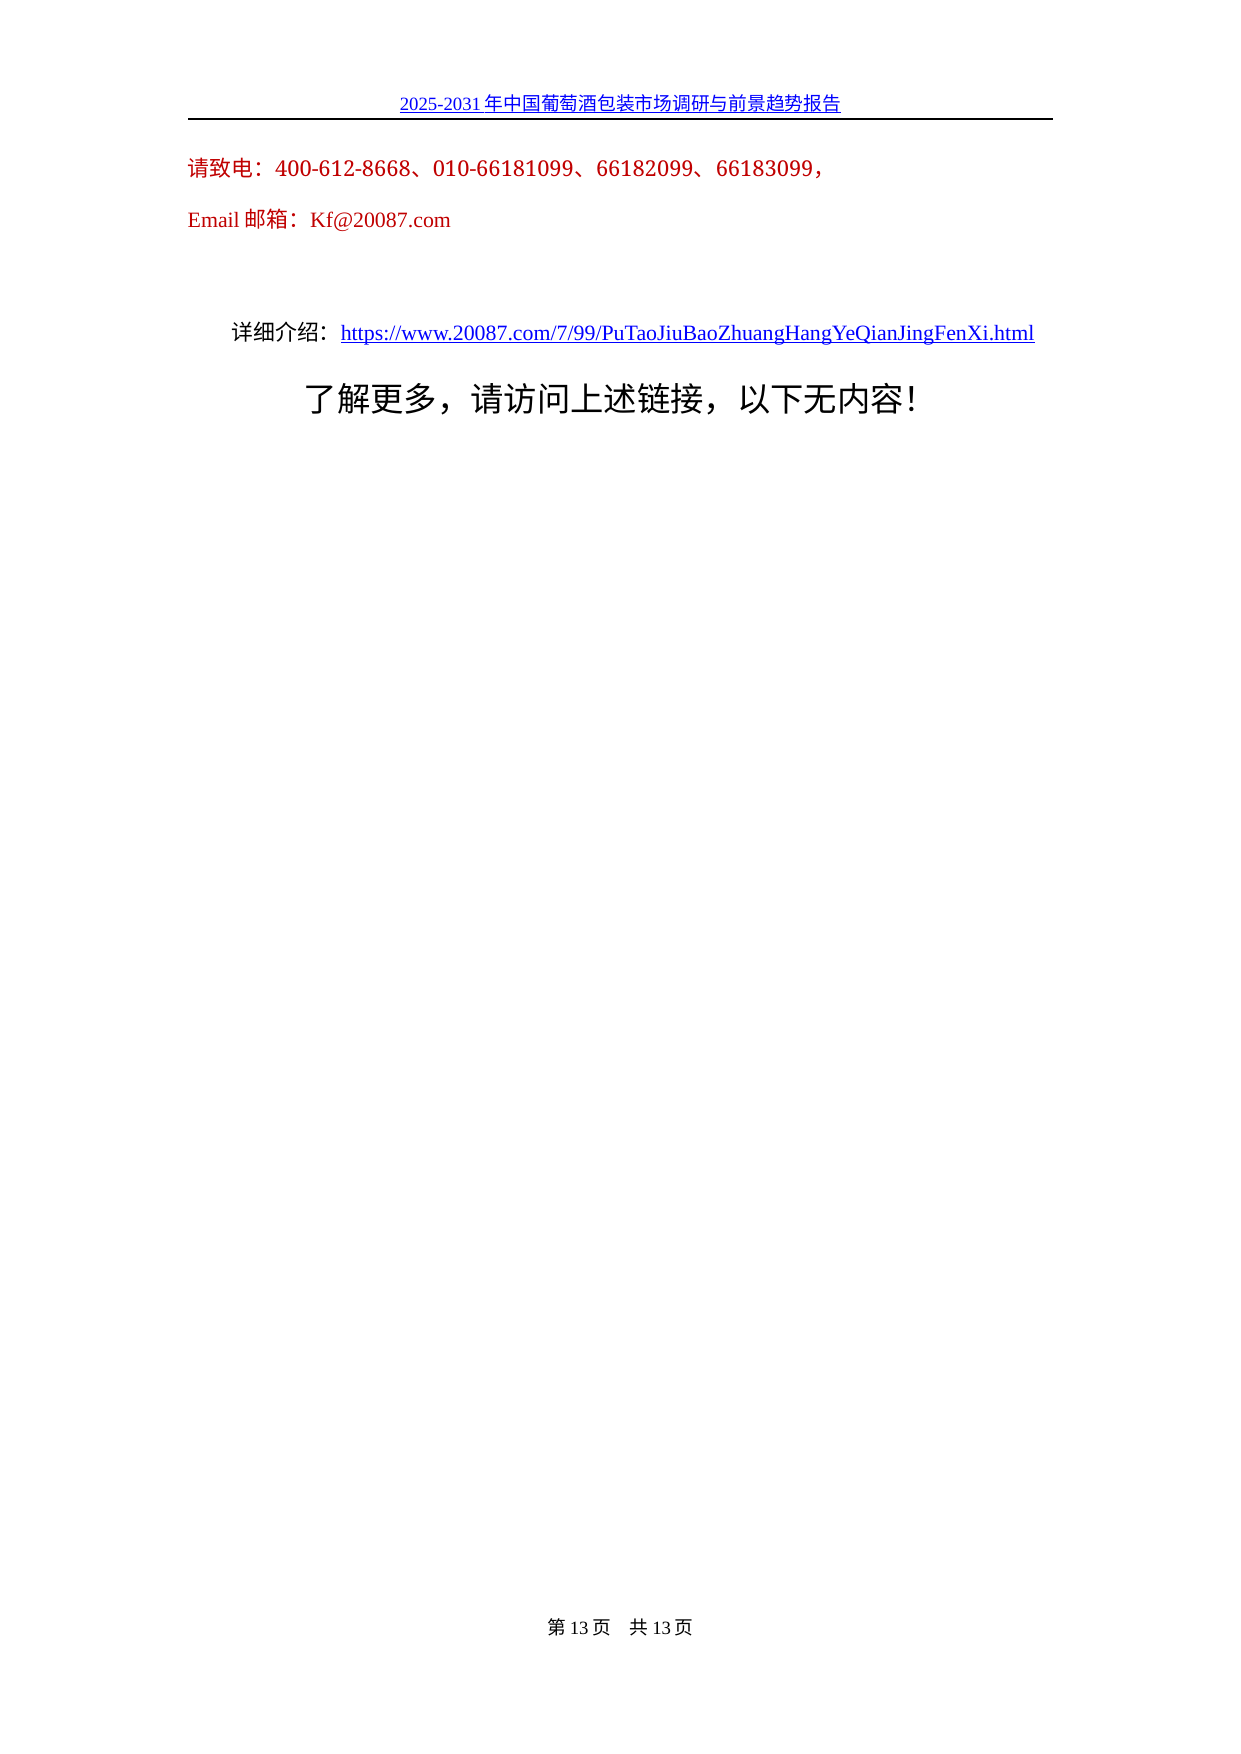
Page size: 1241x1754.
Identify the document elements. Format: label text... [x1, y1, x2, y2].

text 请致电：400-612-8668、010-66181099、66182099、66183099， [187, 150, 1053, 183]
title 了解更多，请访问上述链接，以下无内容！ [187, 365, 1053, 430]
text 详细介绍：https://www.20087.com/7/99/PuTaoJiuBaoZhuangHangYeQianJingFenXi.html [187, 315, 1053, 347]
text Email邮箱：Kf@20087.com [187, 202, 1053, 234]
